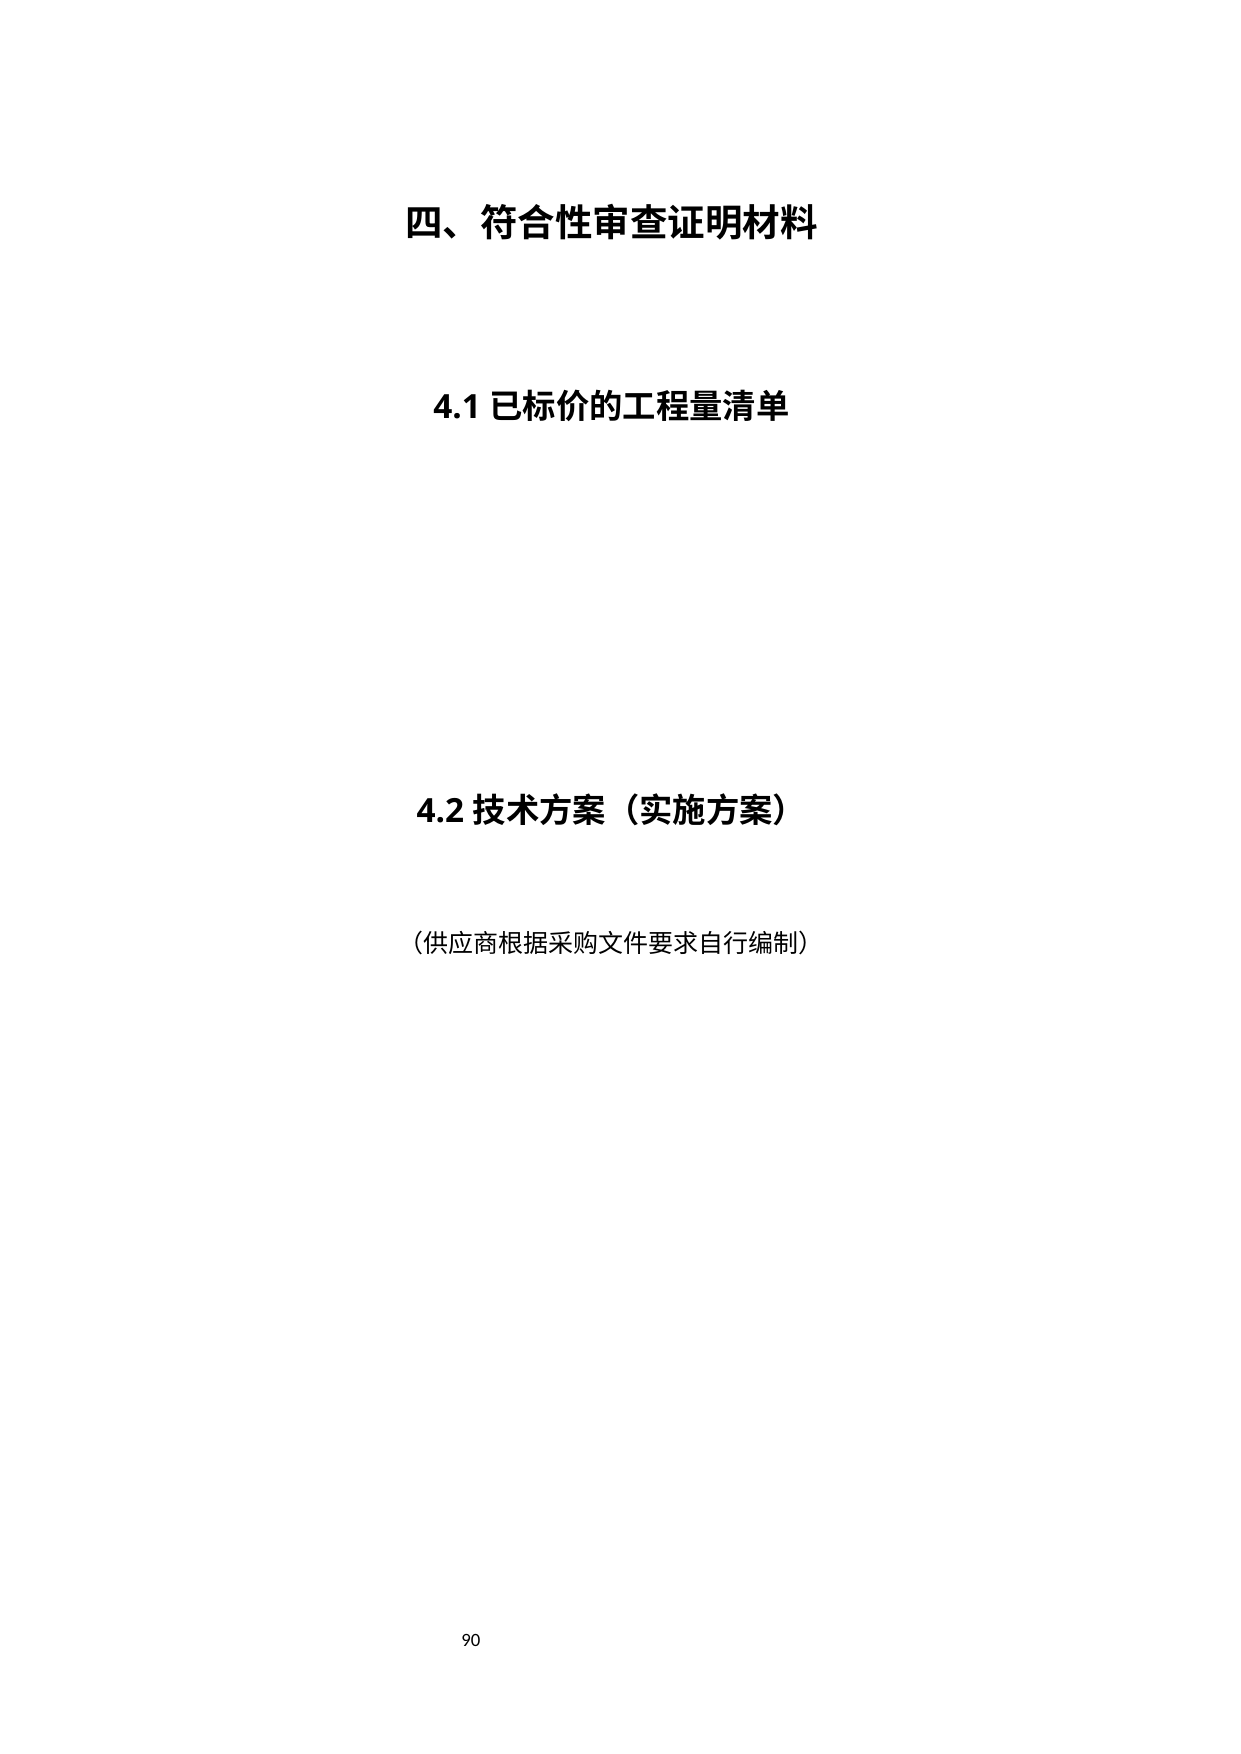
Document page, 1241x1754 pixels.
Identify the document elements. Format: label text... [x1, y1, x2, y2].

text 4.1 已标价的工程量清单 [159, 371, 1063, 436]
text （供应商根据采购文件要求自行编制） [159, 909, 1063, 974]
text 4.2 技术方案（实施方案） [159, 776, 1063, 841]
text 四、符合性审查证明材料 [159, 187, 1063, 252]
